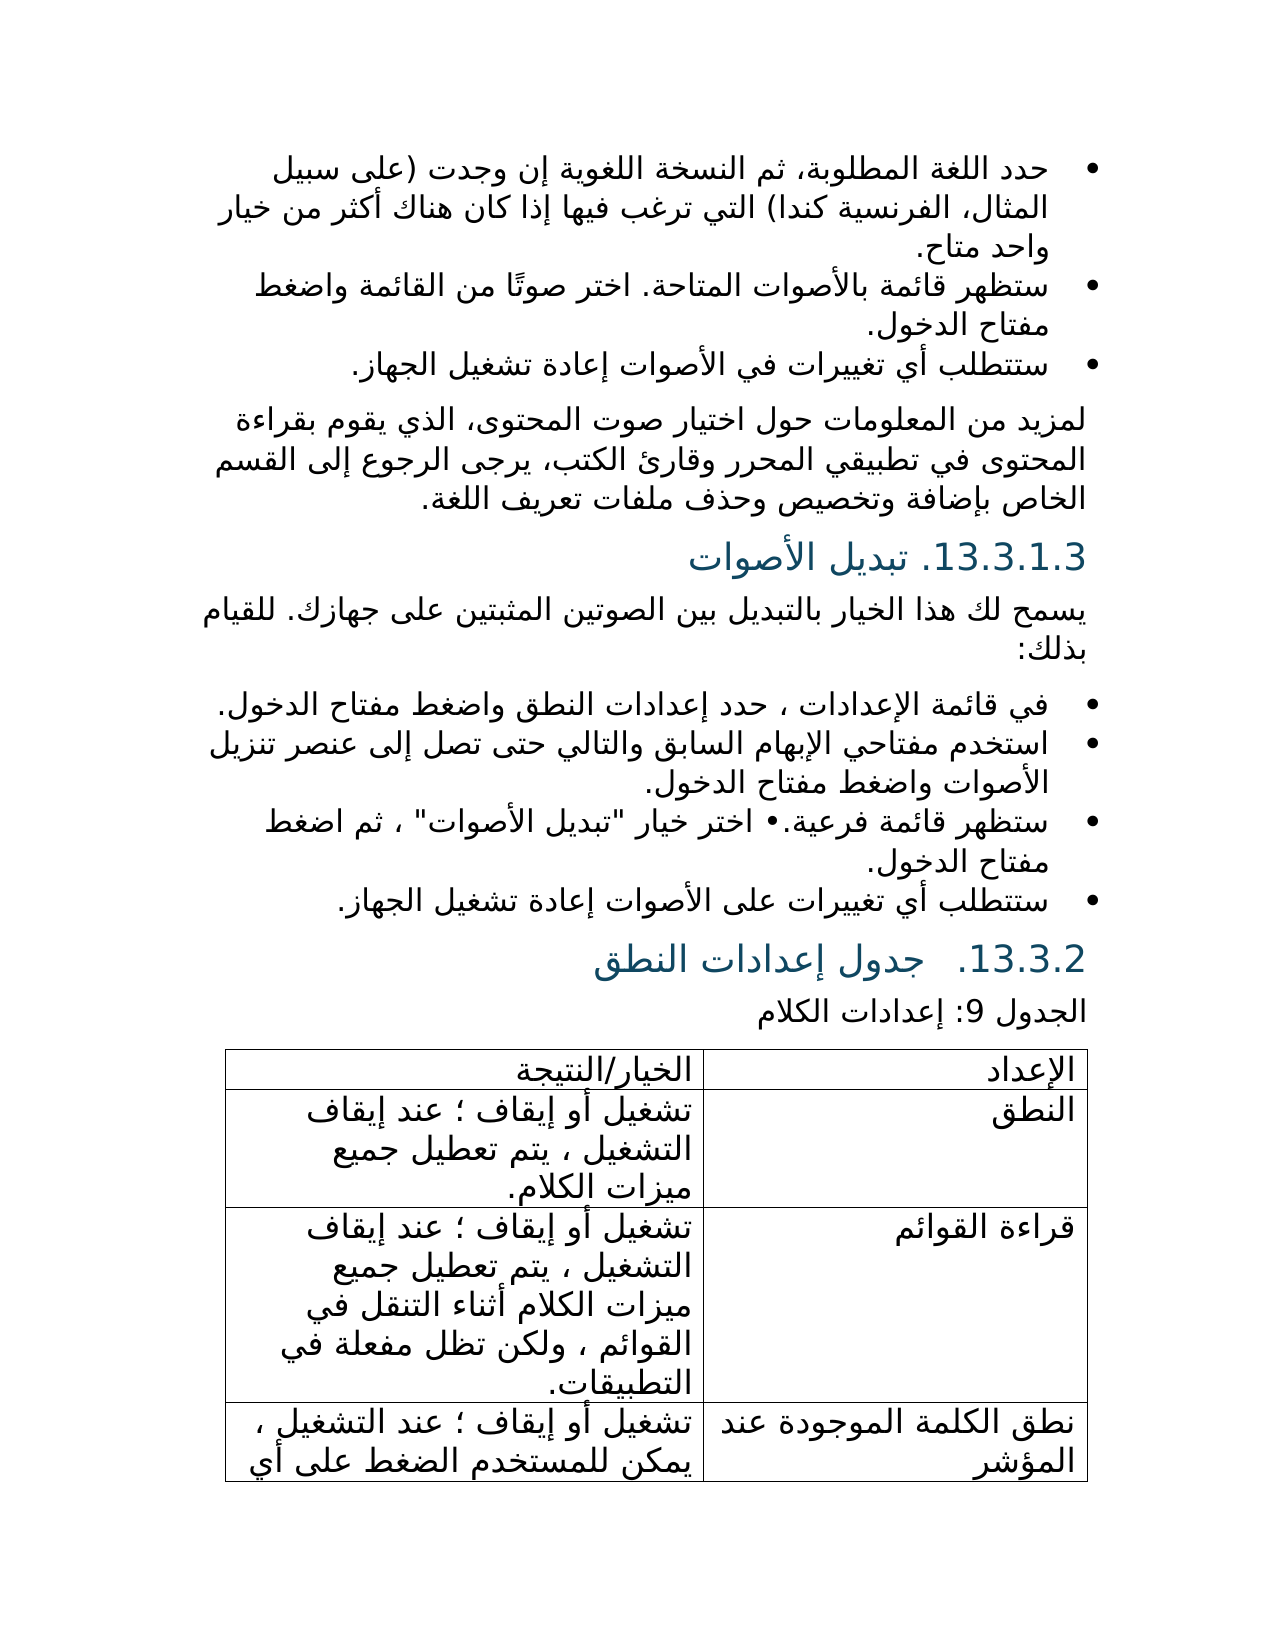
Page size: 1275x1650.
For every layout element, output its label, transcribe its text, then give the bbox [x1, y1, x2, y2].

list في قائمة الإعدادات ، حدد إعدادات النطق واضغط مفتاح الدخول. [187, 686, 1087, 723]
table_header الخيار/النتيجة [226, 1050, 703, 1089]
table_cell النطق [704, 1090, 1087, 1207]
text يسمح لك هذا الخيار بالتبديل بين الصوتين المثبتين على جهازك. للقيام بذلك: [187, 591, 1087, 667]
list ستتطلب أي تغييرات في الأصوات إعادة تشغيل الجهاز. [187, 346, 1087, 382]
list ستظهر قائمة بالأصوات المتاحة. اختر صوتًا من القائمة واضغط مفتاح الدخول. [187, 267, 1087, 343]
table_cell تشغيل أو إيقاف ؛ عند إيقاف التشغيل ، يتم تعطيل جميع ميزات الكلام أثناء التنقل في القوائم ، ولكن تظل مفعلة في التطبيقات. [226, 1208, 703, 1402]
subtitle 13.3.2. جدول إعدادات النطق [187, 938, 1087, 982]
text لمزيد من المعلومات حول اختيار صوت المحتوى، الذي يقوم بقراءة المحتوى في تطبيقي المحرر وقارئ الكتب، يرجى الرجوع إلى القسم الخاص بإضافة وتخصيص وحذف ملفات تعريف اللغة. [187, 402, 1087, 516]
list ستظهر قائمة فرعية.• اختر خيار "تبديل الأصوات" ، ثم اضغط مفتاح الدخول. [187, 804, 1087, 879]
list حدد اللغة المطلوبة، ثم النسخة اللغوية إن وجدت (على سبيل المثال، الفرنسية كندا) التي ترغب فيها إذا كان هناك أكثر من خيار واحد متاح. [187, 150, 1087, 265]
table_cell تشغيل أو إيقاف ؛ عند إيقاف التشغيل ، يتم تعطيل جميع ميزات الكلام. [226, 1090, 703, 1207]
table_header الإعداد [704, 1050, 1087, 1089]
table_cell قراءة القوائم [704, 1208, 1087, 1402]
text الجدول 9: إعدادات الكلام [187, 993, 1087, 1030]
subtitle 13.3.1.3. تبديل الأصوات [187, 536, 1087, 579]
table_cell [704, 1403, 1087, 1481]
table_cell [226, 1403, 703, 1481]
list استخدم مفتاحي الإبهام السابق والتالي حتى تصل إلى عنصر تنزيل الأصوات واضغط مفتاح الدخول. [187, 725, 1087, 801]
list ستتطلب أي تغييرات على الأصوات إعادة تشغيل الجهاز. [187, 882, 1087, 918]
